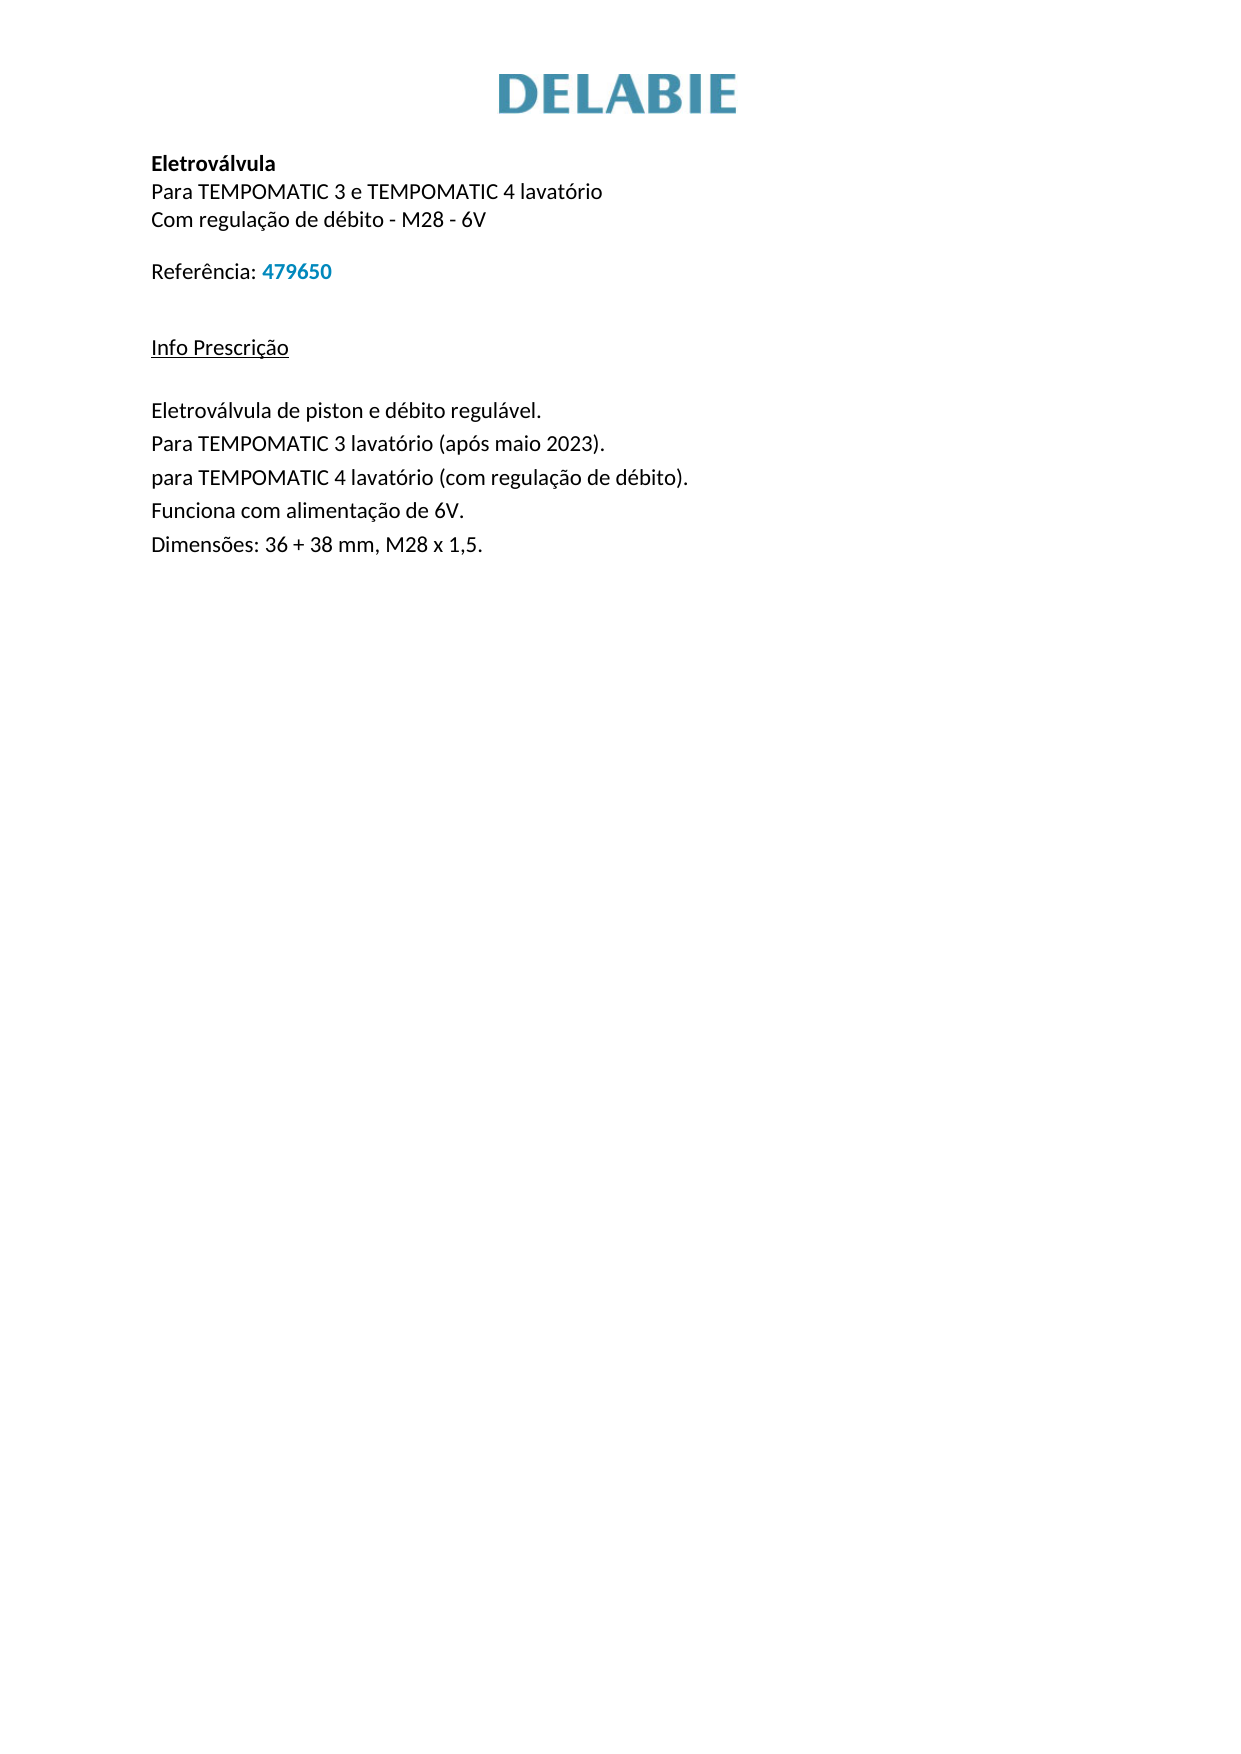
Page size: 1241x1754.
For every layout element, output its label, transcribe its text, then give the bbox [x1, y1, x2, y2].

text Para TEMPOMATIC 3 e TEMPOMATIC 4 lavatório [151, 177, 1084, 205]
text Eletroválvula [151, 149, 1084, 177]
text Para TEMPOMATIC 3 lavatório (após maio 2023). [151, 429, 1084, 458]
text Dimensões: 36 + 38 mm, M28 x 1,5. [151, 530, 1084, 558]
text Com regulação de débito - M28 - 6V [151, 205, 1084, 233]
picture [497, 74, 738, 114]
text Info Prescrição [151, 333, 1084, 361]
text Funciona com alimentação de 6V. [151, 497, 1084, 525]
text Eletroválvula de piston e débito regulável. [151, 396, 1084, 424]
text para TEMPOMATIC 4 lavatório (com regulação de débito). [151, 463, 1084, 491]
text Referência: 479650 [151, 257, 1084, 285]
